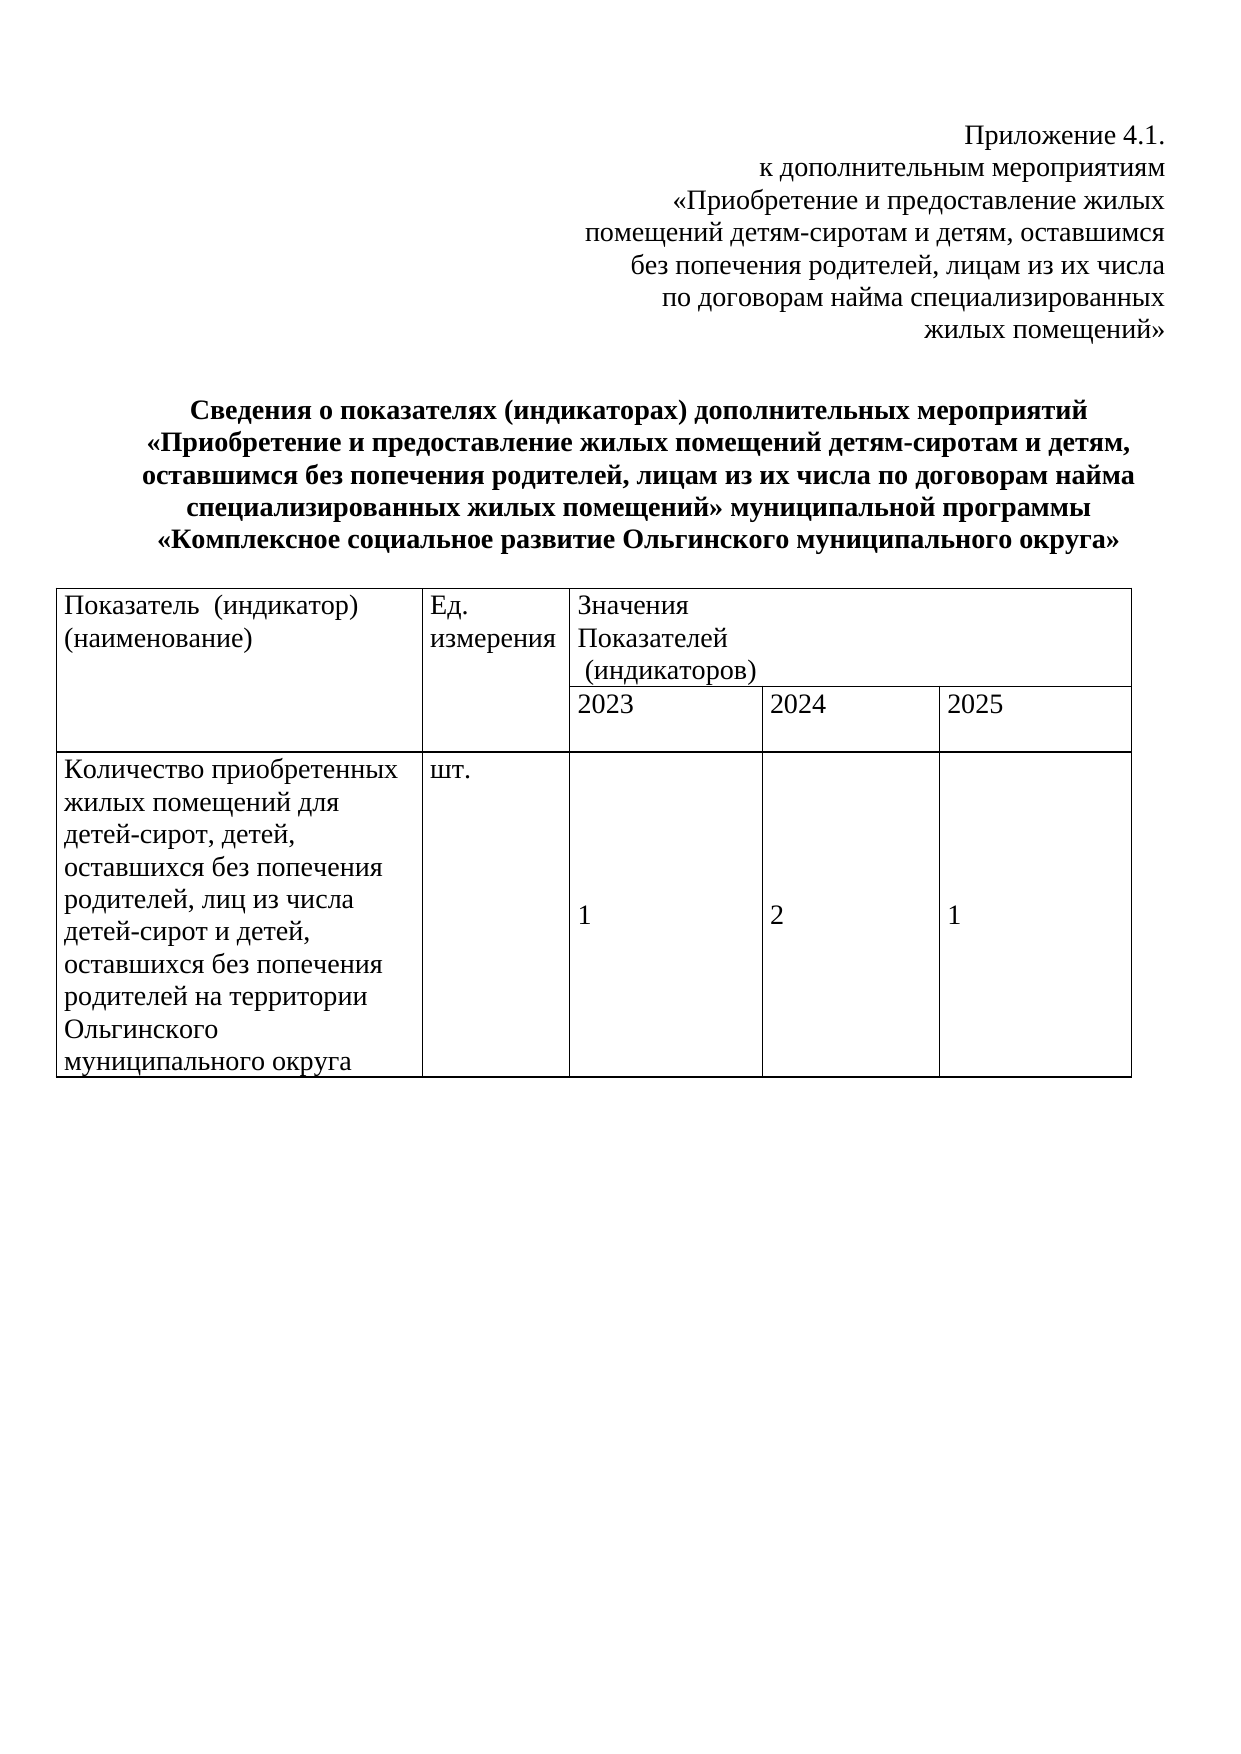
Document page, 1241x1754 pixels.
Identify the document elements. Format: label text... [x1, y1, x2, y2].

table_cell 1 [940, 753, 1131, 1076]
table_cell 2 [763, 753, 939, 1076]
table_header Значения Показателей (индикаторов) [570, 589, 1131, 686]
table_cell 2024 [763, 687, 939, 751]
text без попечения родителей, лицам из их числа [112, 248, 1165, 280]
table_cell Количество приобретенных жилых помещений для детей-сирот, детей, оставшихся без попечения родителей, лиц из числа детей-сирот и детей, оставшихся без попечения родителей на территории Ольгинского муниципального округа [57, 753, 422, 1076]
text «Приобретение и предоставление жилых [112, 183, 1165, 215]
text по договорам найма специализированных [112, 280, 1165, 312]
table_cell 2025 [940, 687, 1131, 751]
text помещений детям-сиротам и детям, оставшимся [112, 215, 1165, 248]
table_header Показатель (индикатор) (наименование) [57, 589, 422, 751]
text Сведения о показателях (индикаторах) дополнительных мероприятий «Приобретение и предоставление жилых помещений детям-сиротам и детям, оставшимся без попечения родителей, лицам из их числа по договорам найма специализированных жилых помещений» муниципальной программы «Комплексное социальное развитие Ольгинского муниципального округа» [112, 393, 1165, 555]
table_cell шт. [423, 753, 569, 1076]
text к дополнительным мероприятиям [112, 151, 1165, 183]
table_header Ед. измерения [423, 589, 569, 751]
text жилых помещений» [112, 312, 1165, 345]
table_cell 2023 [570, 687, 762, 751]
text Приложение 4.1. [112, 118, 1165, 151]
table_cell 1 [570, 753, 762, 1076]
